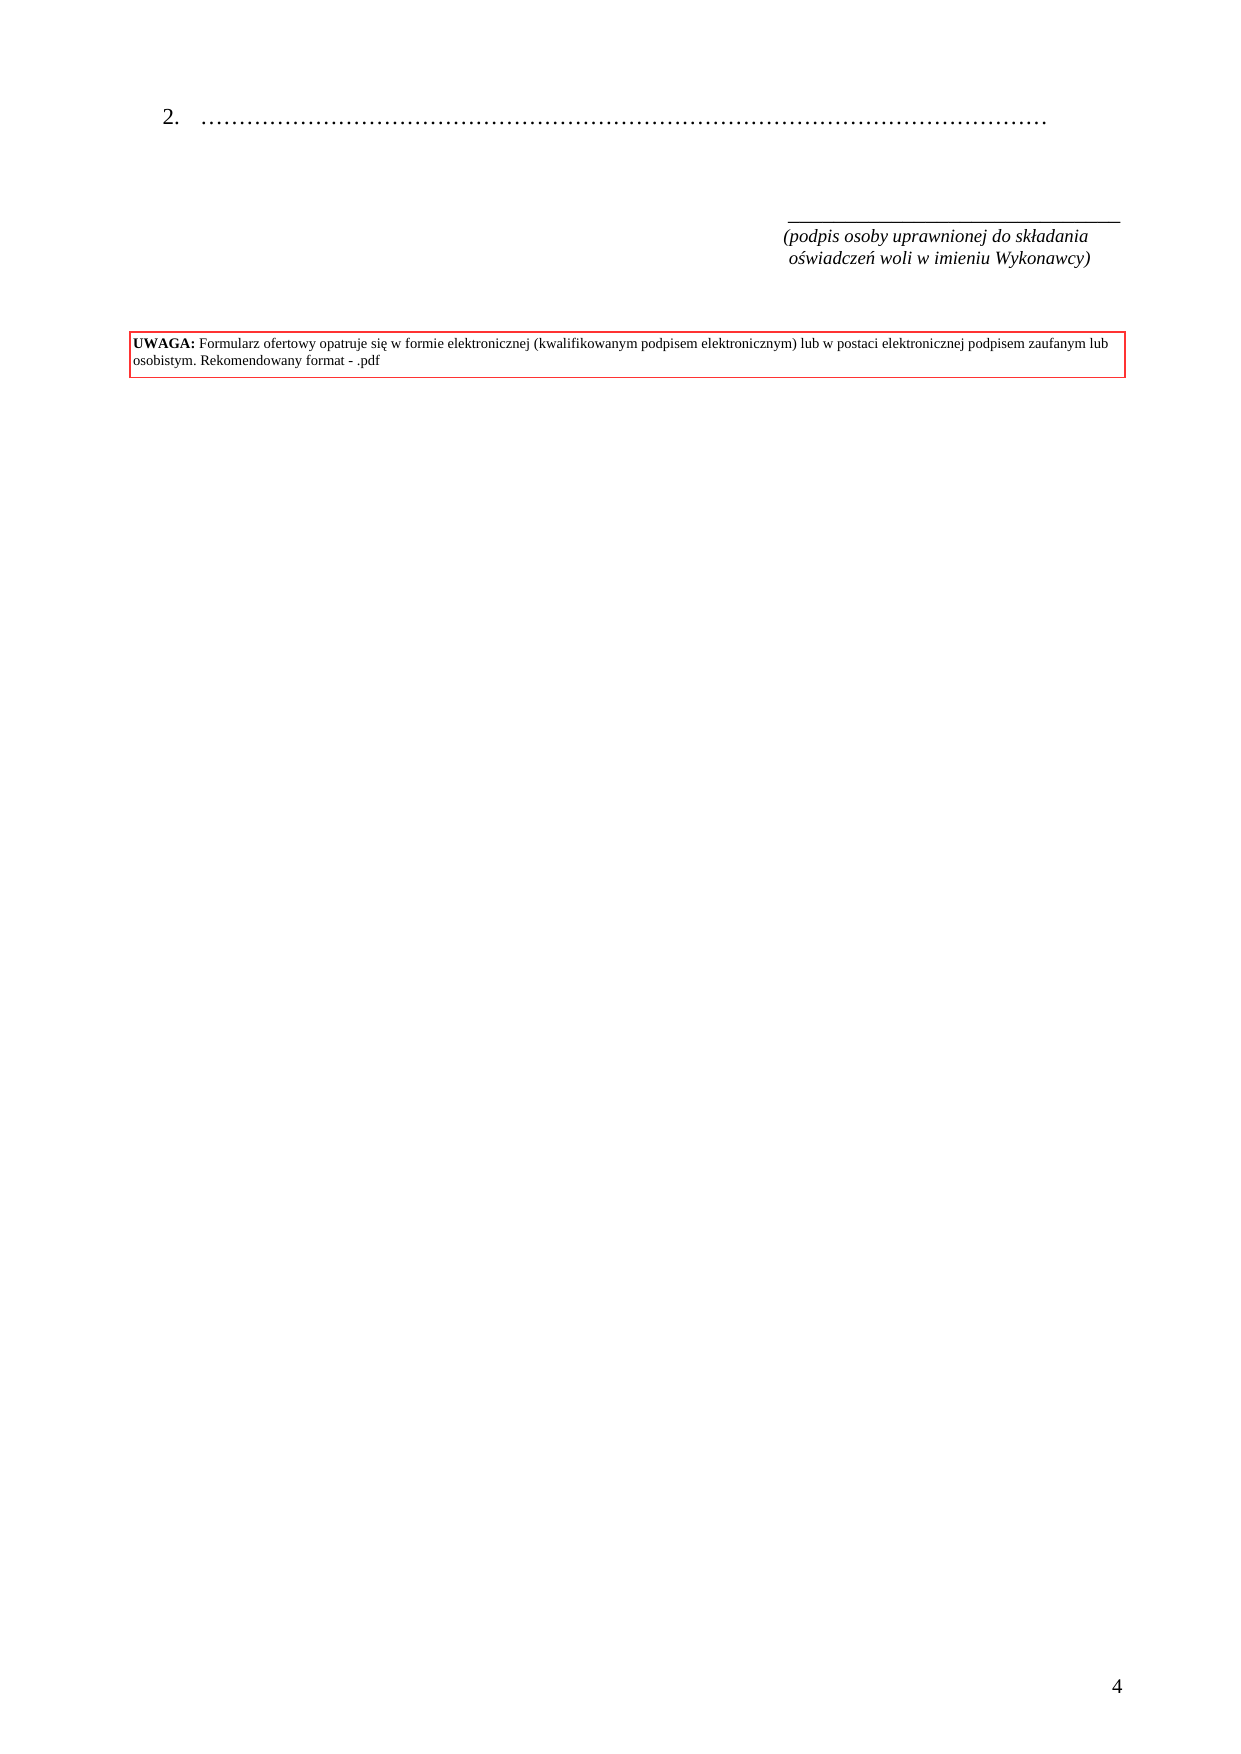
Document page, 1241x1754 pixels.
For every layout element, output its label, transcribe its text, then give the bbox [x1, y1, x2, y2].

text oświadczeń woli w imieniu Wykonawcy) [679, 247, 1122, 268]
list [162, 103, 1122, 130]
text _____________________________ [664, 192, 1122, 225]
text UWAGA: Formularz ofertowy opatruje się w formie elektronicznej (kwalifikowanym podpisem elektronicznym) lub w postaci elektronicznej podpisem zaufanym lub osobistym. Rekomendowany format - .pdf [131, 333, 1124, 377]
text (podpis osoby uprawnionej do składania [679, 225, 1122, 247]
